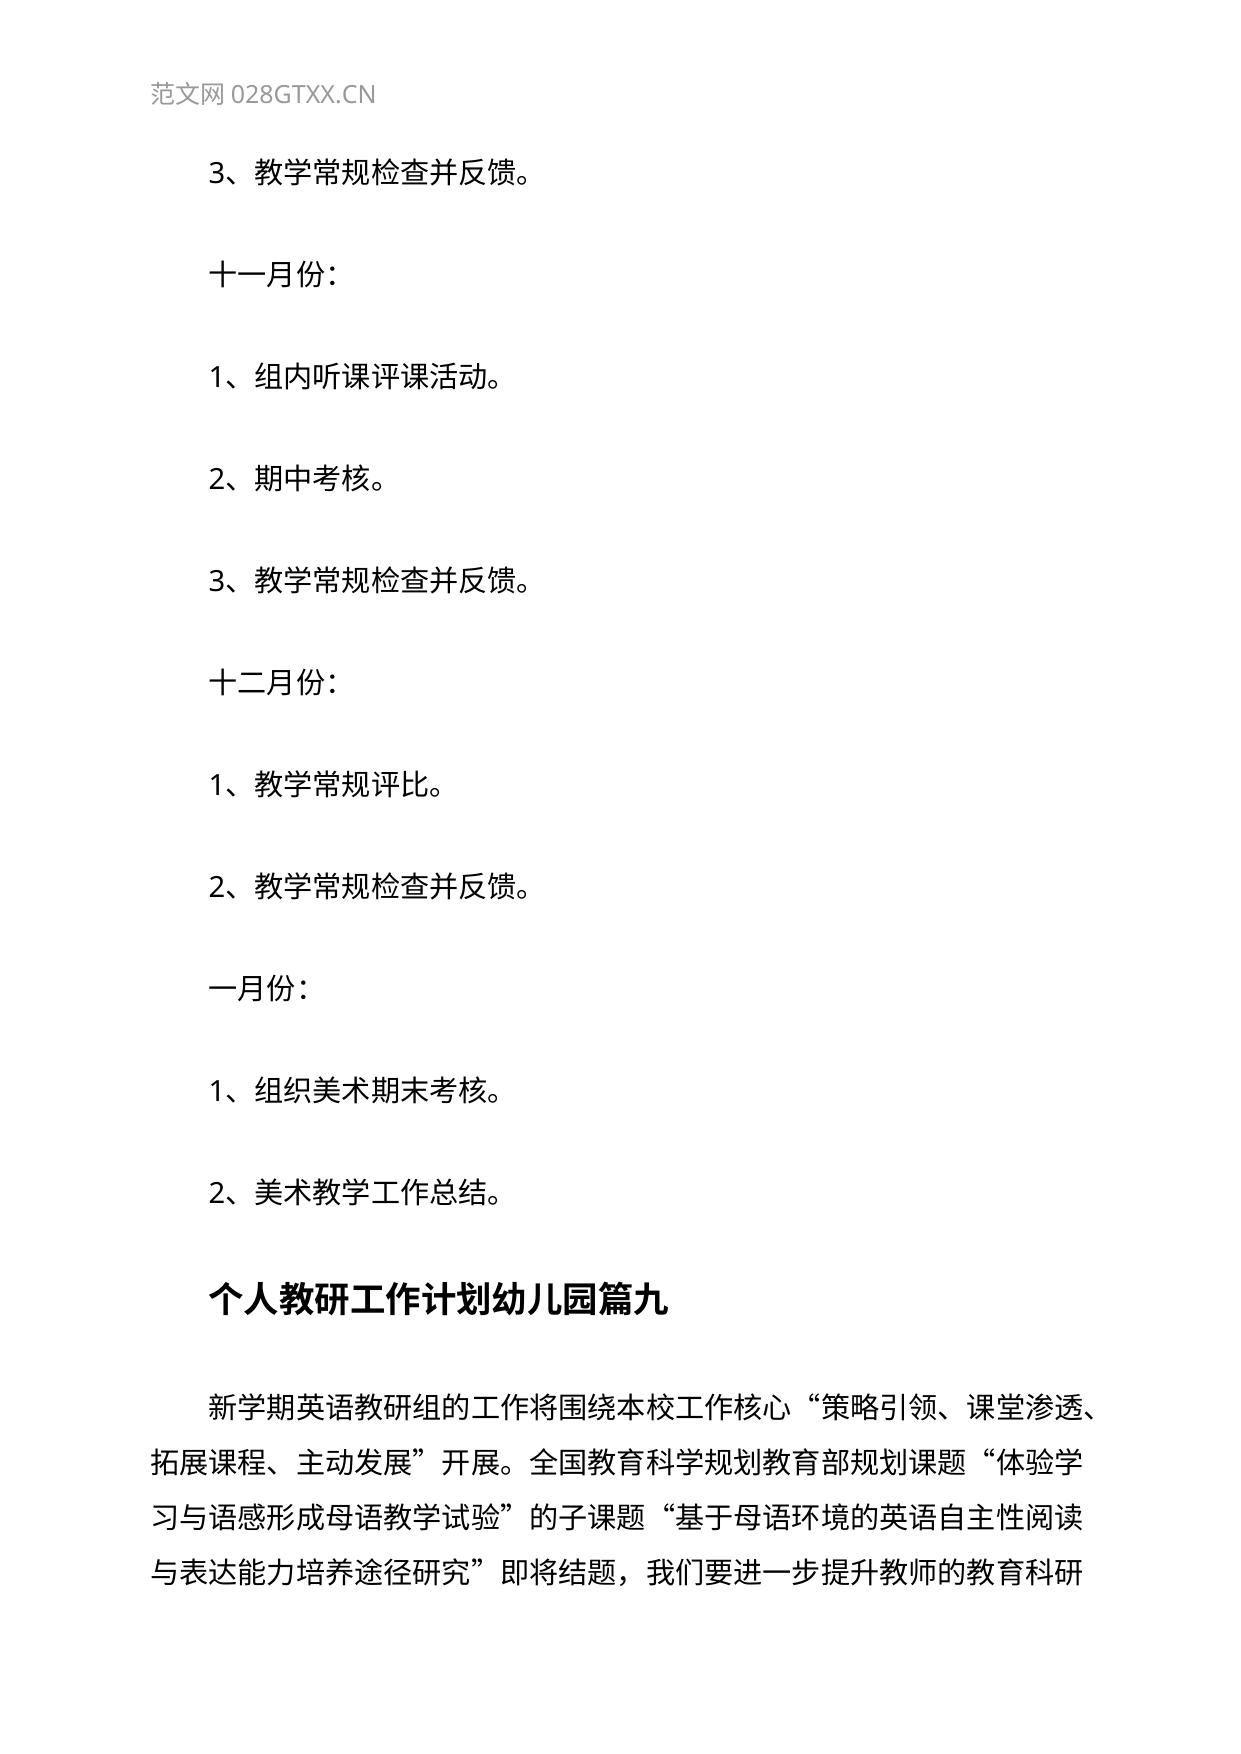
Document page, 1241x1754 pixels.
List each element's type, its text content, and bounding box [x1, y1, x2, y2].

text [150, 1384, 1090, 1592]
text 一月份： [150, 965, 1090, 1008]
text 1、组织美术期末考核。 [150, 1067, 1090, 1109]
text 3、教学常规检查并反馈。 [150, 150, 1090, 192]
text 2、教学常规检查并反馈。 [150, 863, 1090, 906]
text 2、期中考核。 [150, 456, 1090, 498]
text 2、美术教学工作总结。 [150, 1169, 1090, 1212]
text 十二月份： [150, 660, 1090, 702]
text 1、组内听课评课活动。 [150, 354, 1090, 396]
text 1、教学常规评比。 [150, 761, 1090, 804]
text 个人教研工作计划幼儿园篇九 [150, 1271, 1090, 1322]
text 3、教学常规检查并反馈。 [150, 558, 1090, 600]
text 十一月份： [150, 252, 1090, 294]
